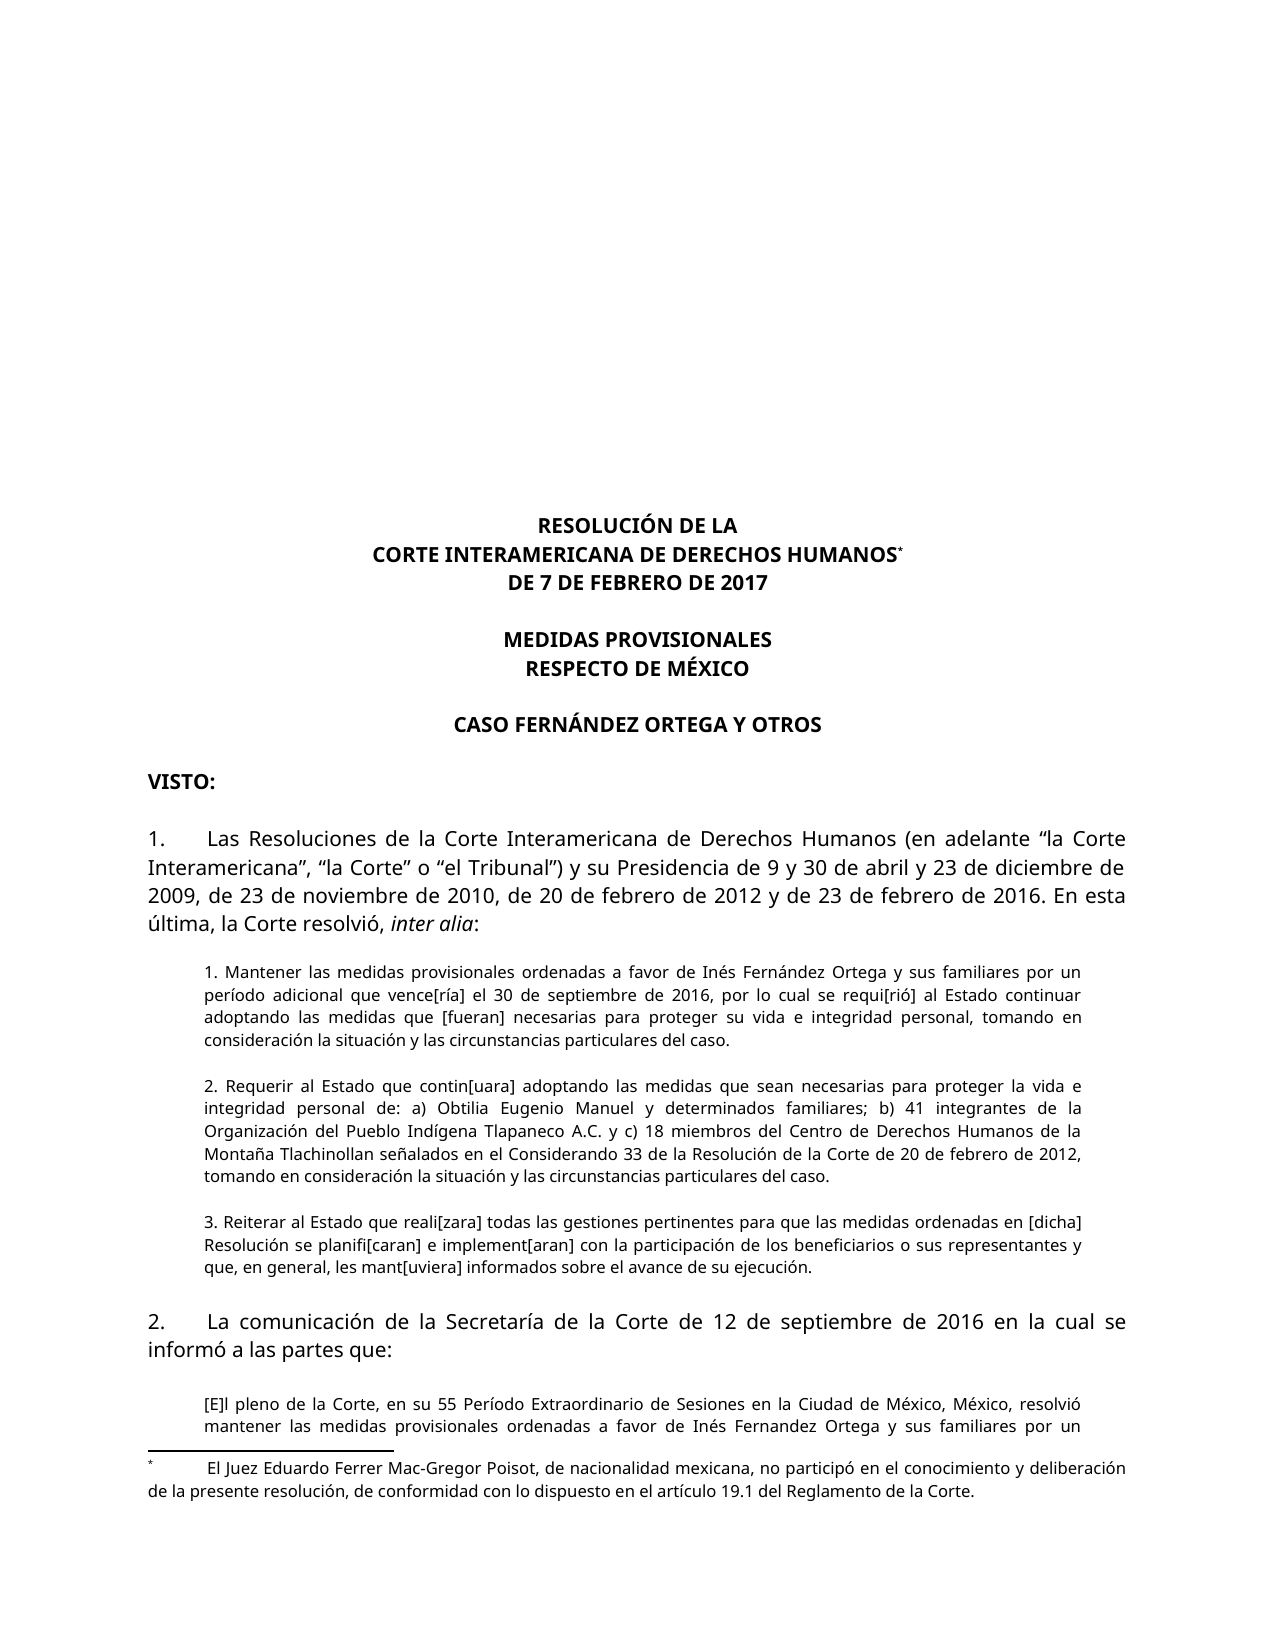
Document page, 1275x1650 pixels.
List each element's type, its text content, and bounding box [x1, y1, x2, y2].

text Corte Interamericana de Derechos Humanos* [148, 540, 1127, 568]
text 1. Mantener las medidas provisionales ordenadas a favor de Inés Fernández Ortega y sus familiares por un período adicional que vence[ría] el 30 de septiembre de 2016, por lo cual se requi[rió] al Estado continuar adoptando las medidas que [fueran] necesarias para proteger su vida e integridad personal, tomando en consideración la situación y las circunstancias particulares del caso. [204, 961, 1083, 1052]
list La comunicación de la Secretaría de la Corte de 12 de septiembre de 2016 en la cual se informó a las partes que: [148, 1307, 1127, 1364]
text 3. Reiterar al Estado que reali[zara] todas las gestiones pertinentes para que las medidas ordenadas en [dicha] Resolución se planifi[caran] e implement[aran] con la participación de los beneficiarios o sus representantes y que, en general, les mant[uviera] informados sobre el avance de su ejecución. [204, 1211, 1083, 1279]
text de 7 de FEBRERO de 2017 [148, 568, 1127, 597]
text VISTO: [148, 767, 1127, 796]
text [204, 1392, 1083, 1438]
text cASO Fernández Ortega y otros [148, 711, 1127, 739]
text 2. Requerir al Estado que contin[uara] adoptando las medidas que sean necesarias para proteger la vida e integridad personal de: a) Obtilia Eugenio Manuel y determinados familiares; b) 41 integrantes de la Organización del Pueblo Indígena Tlapaneco A.C. y c) 18 miembros del Centro de Derechos Humanos de la Montaña Tlachinollan señalados en el Considerando 33 de la Resolución de la Corte de 20 de febrero de 2012, tomando en consideración la situación y las circunstancias particulares del caso. [204, 1074, 1083, 1188]
list Las Resoluciones de la Corte Interamericana de Derechos Humanos (en adelante “la Corte Interamericana”, “la Corte” o “el Tribunal”) y su Presidencia de 9 y 30 de abril y 23 de diciembre de 2009, de 23 de noviembre de 2010, de 20 de febrero de 2012 y de 23 de febrero de 2016. En esta última, la Corte resolvió, inter alia: [148, 824, 1127, 938]
text Medidas Provisionales [148, 625, 1127, 654]
text Respecto de MÉXICO [148, 654, 1127, 682]
subtitle Resolución de lA [148, 511, 1127, 540]
